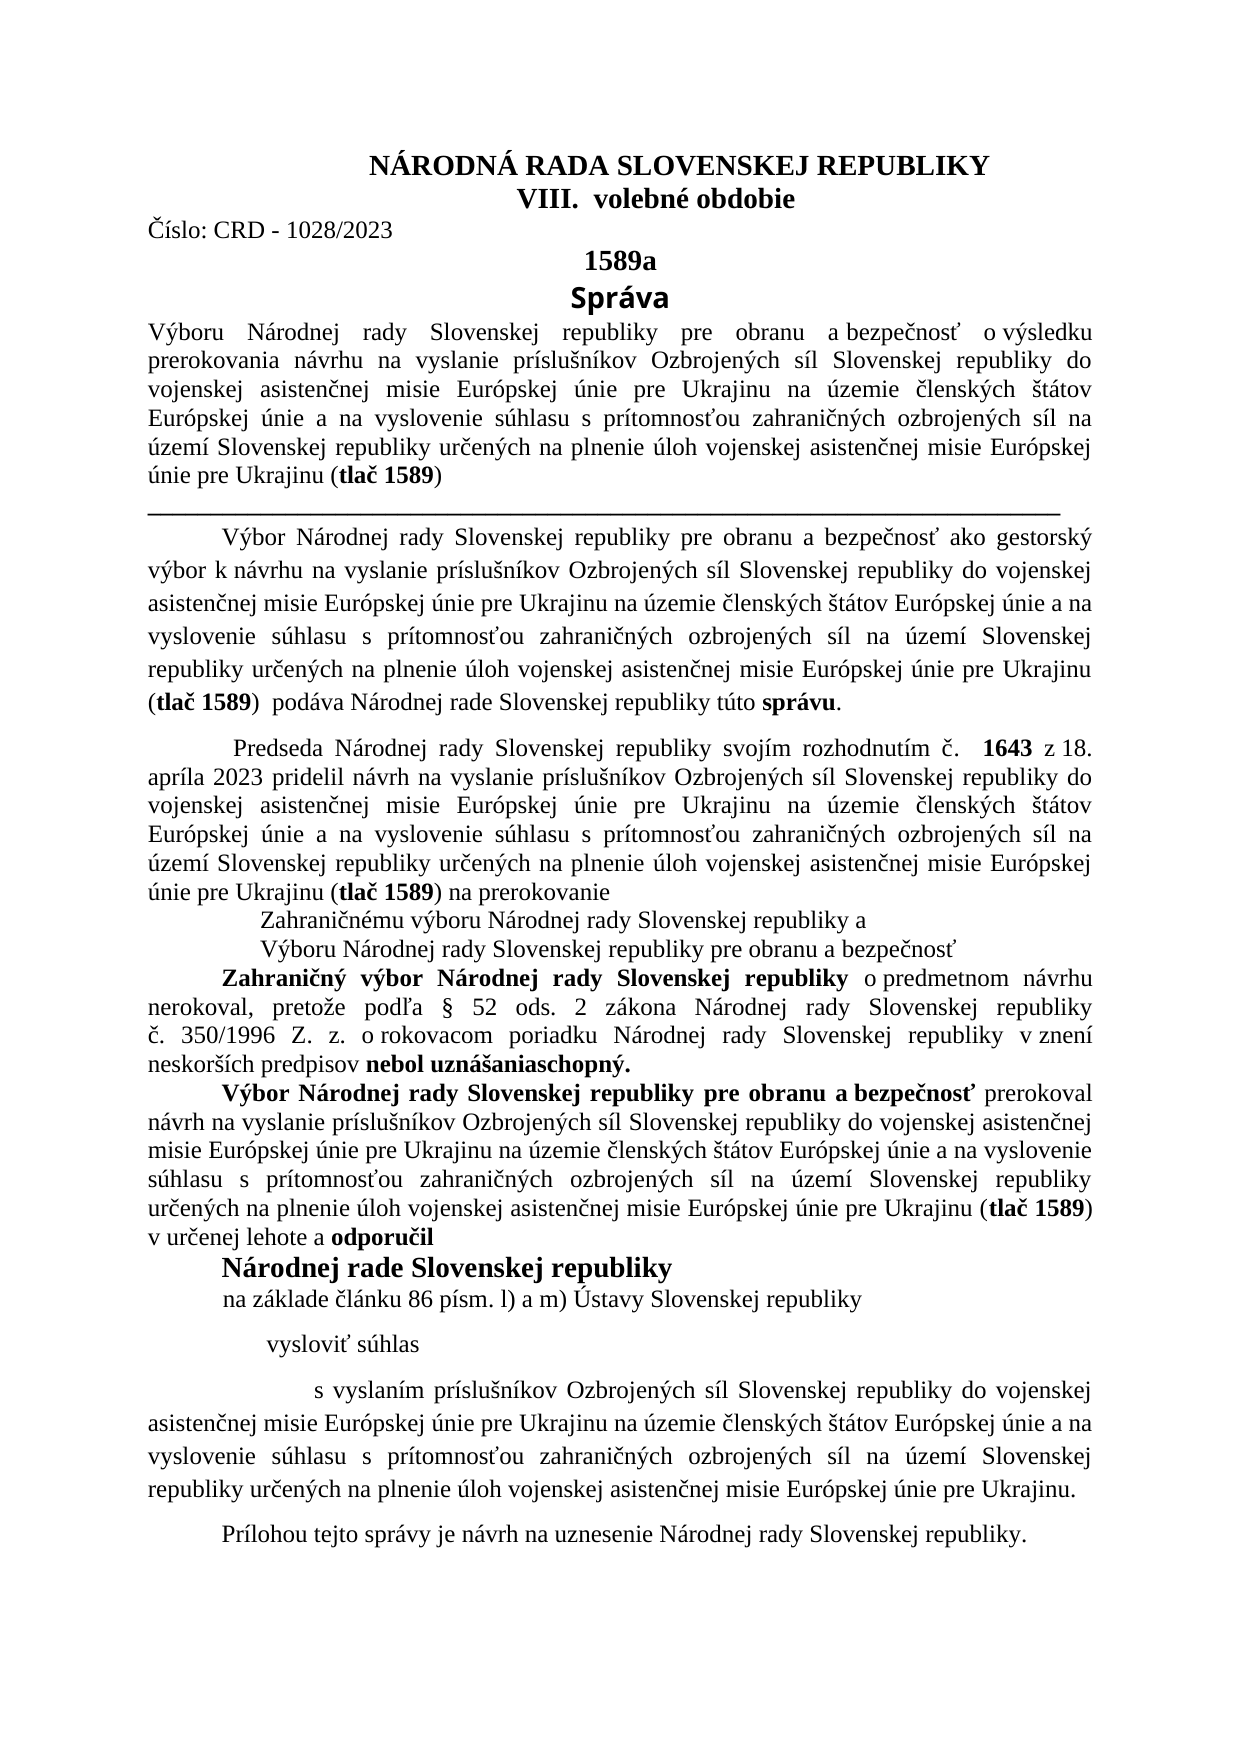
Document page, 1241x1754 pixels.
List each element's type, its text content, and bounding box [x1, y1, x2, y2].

text Zahraničný výbor Národnej rady Slovenskej republiky o predmetnom návrhu nerokoval, pretože podľa § 52 ods. 2 zákona Národnej rady Slovenskej republiky č. 350/1996 Z. z. o rokovacom poriadku Národnej rady Slovenskej republiky v znení neskorších predpisov nebol uznášaniaschopný. [148, 963, 1093, 1078]
text Výboru Národnej rady Slovenskej republiky pre obranu a bezpečnosť [260, 934, 1093, 963]
text VIII. volebné obdobie Číslo: CRD - 1028/2023 [148, 181, 1093, 243]
text 1589a [148, 243, 1093, 277]
text Predseda Národnej rady Slovenskej republiky svojím rozhodnutím č. 1643 z 18. apríla 2023 pridelil návrh na vyslanie príslušníkov Ozbrojených síl Slovenskej republiky do vojenskej asistenčnej misie Európskej únie pre Ukrajinu na územie členských štátov Európskej únie a na vyslovenie súhlasu s prítomnosťou zahraničných ozbrojených síl na území Slovenskej republiky určených na plnenie úloh vojenskej asistenčnej misie Európskej únie pre Ukrajinu (tlač 1589) na prerokovanie [148, 733, 1093, 905]
text Výboru Národnej rady Slovenskej republiky pre obranu a bezpečnosť o výsledku prerokovania návrhu na vyslanie príslušníkov Ozbrojených síl Slovenskej republiky do vojenskej asistenčnej misie Európskej únie pre Ukrajinu na územie členských štátov Európskej únie a na vyslovenie súhlasu s prítomnosťou zahraničných ozbrojených síl na území Slovenskej republiky určených na plnenie úloh vojenskej asistenčnej misie Európskej únie pre Ukrajinu (tlač 1589) [148, 317, 1093, 489]
text na základe článku 86 písm. l) a m) Ústavy Slovenskej republiky [148, 1284, 1093, 1313]
text NÁRODNÁ RADA SLOVENSKEJ REPUBLIKY [148, 148, 1093, 181]
text _________________________________________________________________________ Výbor Národnej rady Slovenskej republiky pre obranu a bezpečnosť ako gestorský výbor k návrhu na vyslanie príslušníkov Ozbrojených síl Slovenskej republiky do vojenskej asistenčnej misie Európskej únie pre Ukrajinu na územie členských štátov Európskej únie a na vyslovenie súhlasu s prítomnosťou zahraničných ozbrojených síl na území Slovenskej republiky určených na plnenie úloh vojenskej asistenčnej misie Európskej únie pre Ukrajinu (tlač 1589) podáva Národnej rade Slovenskej republiky túto správu. [148, 489, 1093, 716]
text Prílohou tejto správy je návrh na uznesenie Národnej rady Slovenskej republiky. [148, 1519, 1093, 1548]
text vysloviť súhlas [148, 1329, 1093, 1358]
text Výbor Národnej rady Slovenskej republiky pre obranu a bezpečnosť prerokoval návrh na vyslanie príslušníkov Ozbrojených síl Slovenskej republiky do vojenskej asistenčnej misie Európskej únie pre Ukrajinu na územie členských štátov Európskej únie a na vyslovenie súhlasu s prítomnosťou zahraničných ozbrojených síl na území Slovenskej republiky určených na plnenie úloh vojenskej asistenčnej misie Európskej únie pre Ukrajinu (tlač 1589) v určenej lehote a odporučil [148, 1078, 1093, 1250]
text Národnej rade Slovenskej republiky [148, 1250, 1093, 1284]
text Správa [148, 277, 1093, 317]
text s vyslaním príslušníkov Ozbrojených síl Slovenskej republiky do vojenskej asistenčnej misie Európskej únie pre Ukrajinu na územie členských štátov Európskej únie a na vyslovenie súhlasu s prítomnosťou zahraničných ozbrojených síl na území Slovenskej republiky určených na plnenie úloh vojenskej asistenčnej misie Európskej únie pre Ukrajinu. [148, 1375, 1093, 1503]
text Zahraničnému výboru Národnej rady Slovenskej republiky a [148, 905, 1093, 934]
